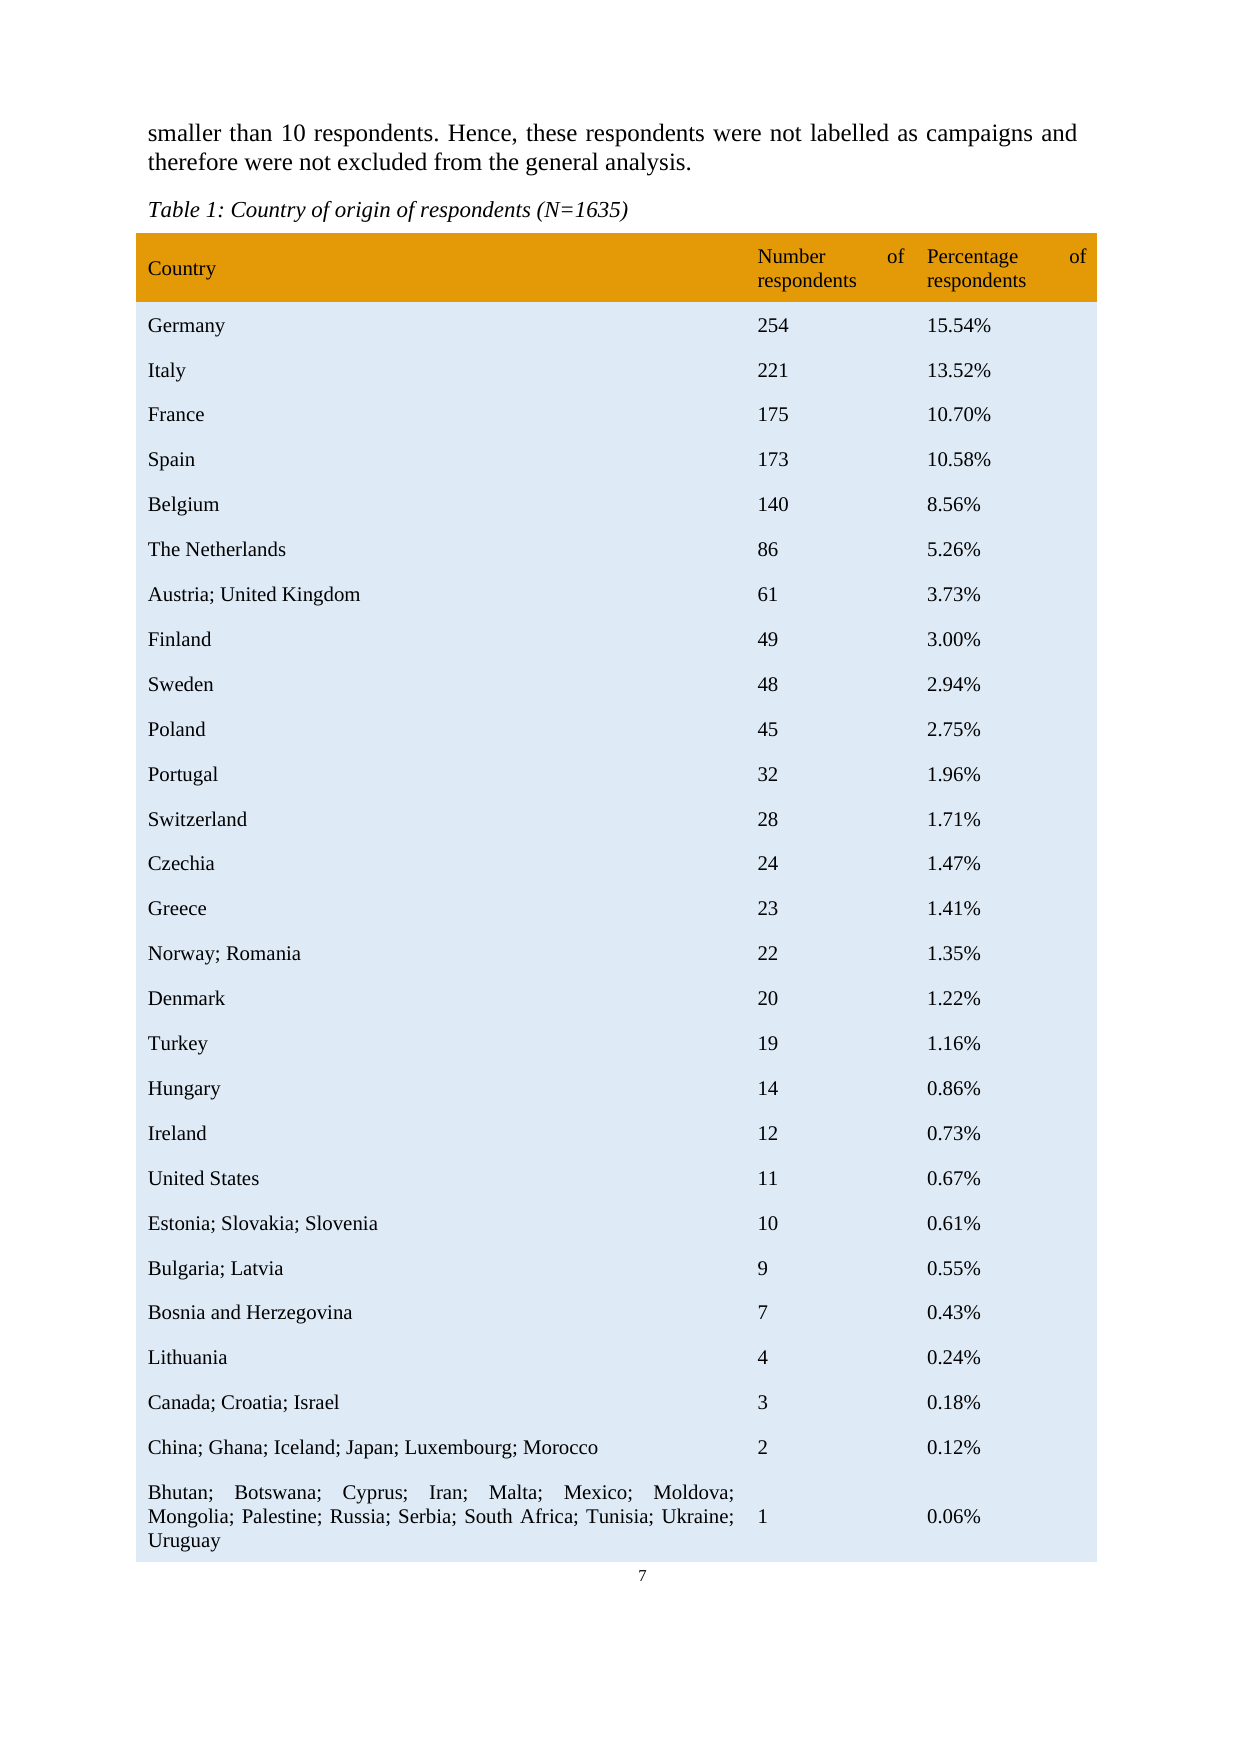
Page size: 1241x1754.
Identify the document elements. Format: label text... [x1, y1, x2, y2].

table_header Percentage of respondents [916, 233, 1097, 302]
table_cell 1.22% [916, 976, 1097, 1021]
table_cell 1.16% [916, 1021, 1097, 1065]
table_cell 20 [746, 976, 916, 1021]
table_cell 9 [746, 1245, 916, 1290]
table_cell 0.73% [916, 1110, 1097, 1155]
table_cell 45 [746, 706, 916, 751]
table_cell 3.00% [916, 616, 1097, 661]
table_cell 0.43% [916, 1290, 1097, 1335]
table_cell 4 [746, 1335, 916, 1380]
table_cell Poland [136, 706, 746, 751]
table_cell Canada; Croatia; Israel [136, 1380, 746, 1424]
table_cell 0.67% [916, 1155, 1097, 1200]
table_header Country [136, 233, 746, 302]
table_cell France [136, 392, 746, 437]
table_cell 140 [746, 482, 916, 527]
table_cell Spain [136, 437, 746, 482]
table_cell Switzerland [136, 796, 746, 841]
table_cell 61 [746, 572, 916, 616]
table_cell China; Ghana; Iceland; Japan; Luxembourg; Morocco [136, 1425, 746, 1469]
table_cell Hungary [136, 1065, 746, 1110]
table_cell Sweden [136, 661, 746, 706]
table_cell 0.61% [916, 1200, 1097, 1245]
table_cell The Netherlands [136, 527, 746, 572]
table_cell 1.71% [916, 796, 1097, 841]
table_cell 254 [746, 302, 916, 347]
table_cell Turkey [136, 1021, 746, 1065]
table_cell 10.70% [916, 392, 1097, 437]
table_cell 0.06% [916, 1470, 1097, 1562]
table_cell Bulgaria; Latvia [136, 1245, 746, 1290]
table_cell Germany [136, 302, 746, 347]
table_cell 173 [746, 437, 916, 482]
table_cell 14 [746, 1065, 916, 1110]
table_cell 24 [746, 841, 916, 886]
table_cell 8.56% [916, 482, 1097, 527]
table_cell Estonia; Slovakia; Slovenia [136, 1200, 746, 1245]
table_cell 15.54% [916, 302, 1097, 347]
table_cell 1.35% [916, 931, 1097, 976]
table_cell 23 [746, 886, 916, 931]
table_cell 32 [746, 751, 916, 796]
table_cell 1.41% [916, 886, 1097, 931]
text Table 1: Country of origin of respondents (N=1635) [148, 196, 1078, 223]
table_cell 49 [746, 616, 916, 661]
table_cell 0.86% [916, 1065, 1097, 1110]
table_cell Norway; Romania [136, 931, 746, 976]
table_cell United States [136, 1155, 746, 1200]
table_cell 22 [746, 931, 916, 976]
table_cell 10 [746, 1200, 916, 1245]
table_cell Lithuania [136, 1335, 746, 1380]
table_cell Finland [136, 616, 746, 661]
table_cell Belgium [136, 482, 746, 527]
table_cell 11 [746, 1155, 916, 1200]
table_cell Bosnia and Herzegovina [136, 1290, 746, 1335]
table_header Number of respondents [746, 233, 916, 302]
table_cell 2 [746, 1425, 916, 1469]
table_cell 86 [746, 527, 916, 572]
table_cell 28 [746, 796, 916, 841]
table_cell Italy [136, 347, 746, 392]
table_cell 3 [746, 1380, 916, 1424]
table_cell Denmark [136, 976, 746, 1021]
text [148, 118, 1078, 176]
table_cell 48 [746, 661, 916, 706]
table_cell Czechia [136, 841, 746, 886]
table_cell 175 [746, 392, 916, 437]
table_cell 12 [746, 1110, 916, 1155]
table_cell 1.96% [916, 751, 1097, 796]
table_cell 221 [746, 347, 916, 392]
table_cell Greece [136, 886, 746, 931]
table_cell Portugal [136, 751, 746, 796]
table_cell 5.26% [916, 527, 1097, 572]
table_cell Bhutan; Botswana; Cyprus; Iran; Malta; Mexico; Moldova; Mongolia; Palestine; Russia; Serbia; South Africa; Tunisia; Ukraine; Uruguay [136, 1470, 746, 1562]
table_cell 0.18% [916, 1380, 1097, 1424]
table_cell 10.58% [916, 437, 1097, 482]
table_cell 19 [746, 1021, 916, 1065]
table_cell 2.94% [916, 661, 1097, 706]
table_cell 7 [746, 1290, 916, 1335]
table_cell Austria; United Kingdom [136, 572, 746, 616]
table_cell 2.75% [916, 706, 1097, 751]
table_cell 1.47% [916, 841, 1097, 886]
table_cell 1 [746, 1470, 916, 1562]
table_cell 0.24% [916, 1335, 1097, 1380]
table_cell 0.55% [916, 1245, 1097, 1290]
table_cell Ireland [136, 1110, 746, 1155]
table_cell 13.52% [916, 347, 1097, 392]
table_cell 3.73% [916, 572, 1097, 616]
table_cell 0.12% [916, 1425, 1097, 1469]
